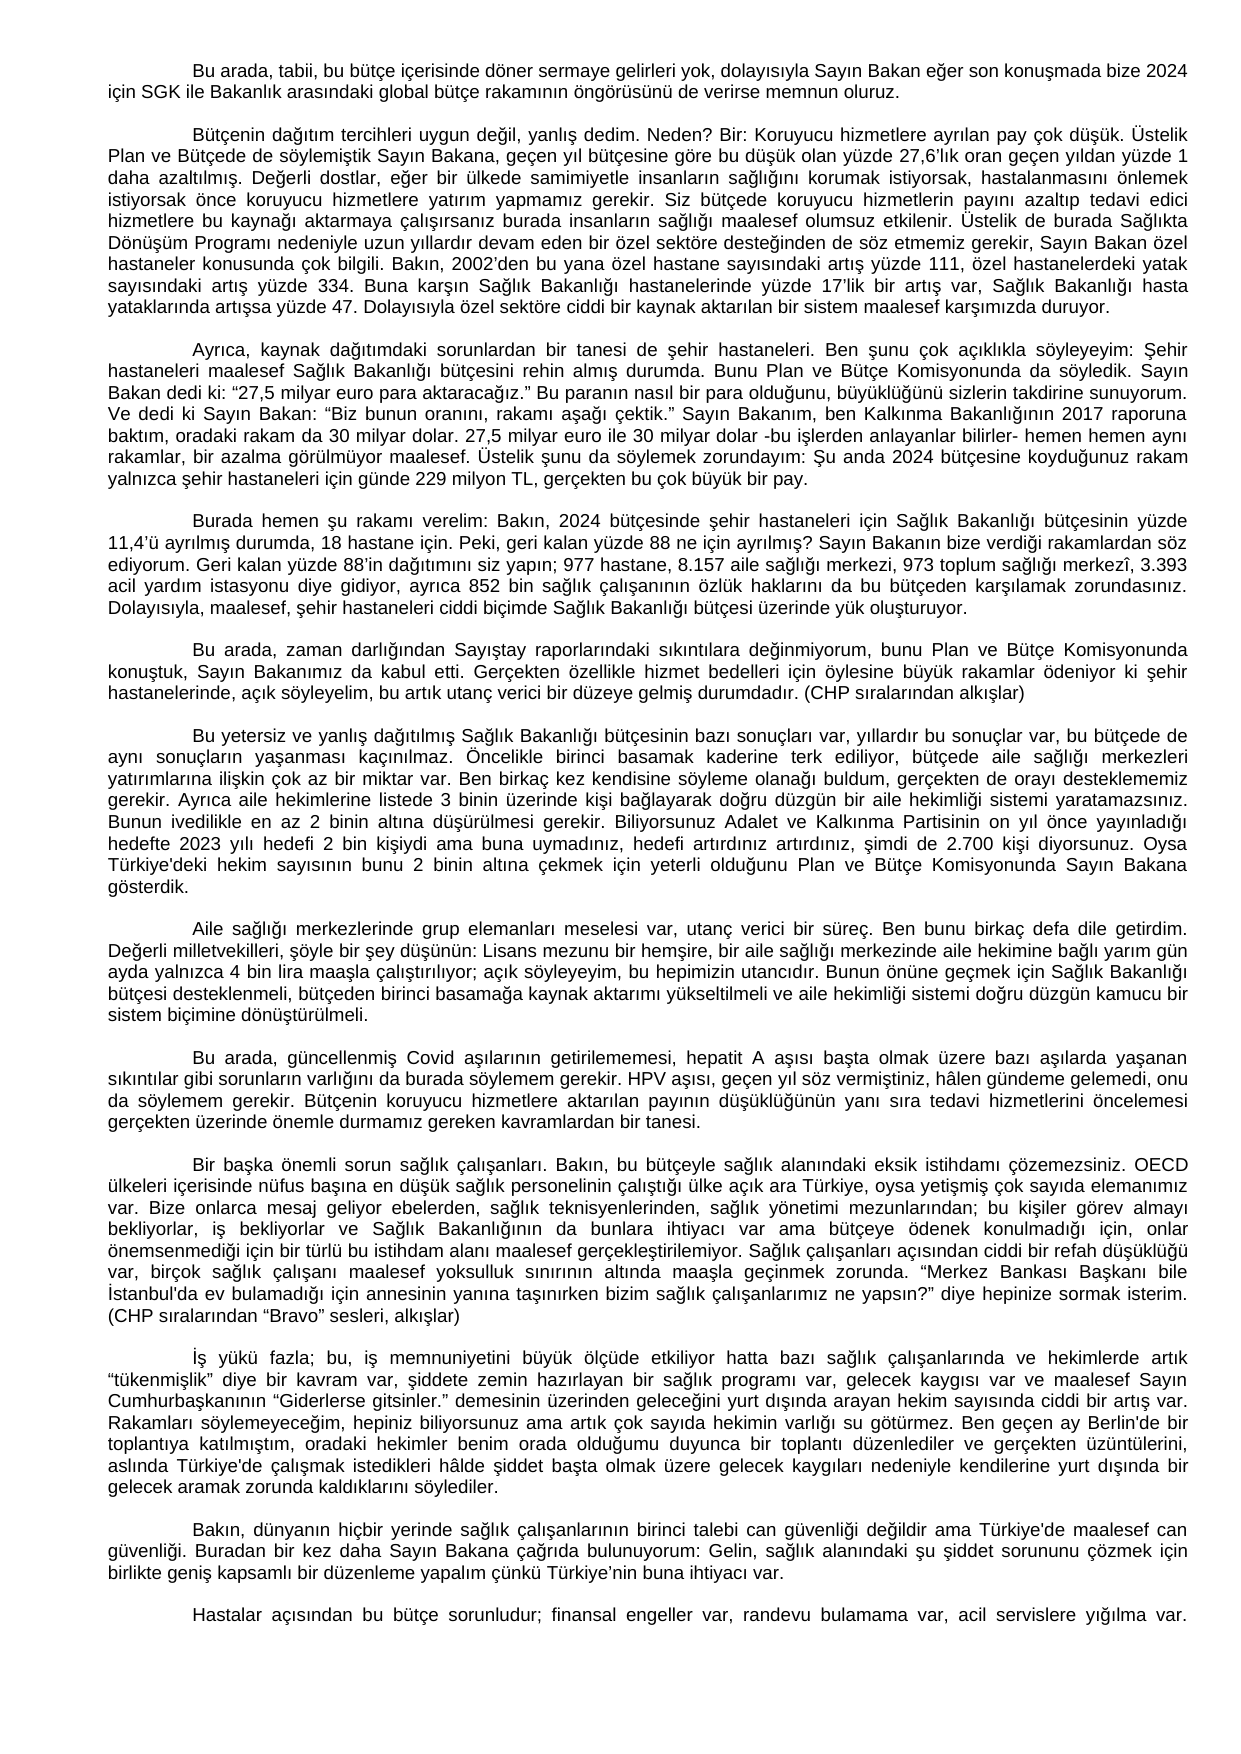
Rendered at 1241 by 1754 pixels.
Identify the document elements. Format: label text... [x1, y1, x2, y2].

text Bakın, dünyanın hiçbir yerinde sağlık çalışanlarının birinci talebi can güvenliği değildir ama Türkiye'de maalesef can güvenliği. Buradan bir kez daha Sayın Bakana çağrıda bulunuyorum: Gelin, sağlık alanındaki şu şiddet sorununu çözmek için birlikte geniş kapsamlı bir düzenleme yapalım çünkü Türkiye’nin buna ihtiyacı var. [108, 1519, 1189, 1583]
text Bu yetersiz ve yanlış dağıtılmış Sağlık Bakanlığı bütçesinin bazı sonuçları var, yıllardır bu sonuçlar var, bu bütçede de aynı sonuçların yaşanması kaçınılmaz. Öncelikle birinci basamak kaderine terk ediliyor, bütçede aile sağlığı merkezleri yatırımlarına ilişkin çok az bir miktar var. Ben birkaç kez kendisine söyleme olanağı buldum, gerçekten de orayı desteklememiz gerekir. Ayrıca aile hekimlerine listede 3 binin üzerinde kişi bağlayarak doğru düzgün bir aile hekimliği sistemi yaratamazsınız. Bunun ivedilikle en az 2 binin altına düşürülmesi gerekir. Biliyorsunuz Adalet ve Kalkınma Partisinin on yıl önce yayınladığı hedefte 2023 yılı hedefi 2 bin kişiydi ama buna uymadınız, hedefi artırdınız artırdınız, şimdi de 2.700 kişi diyorsunuz. Oysa Türkiye'deki hekim sayısının bunu 2 binin altına çekmek için yeterli olduğunu Plan ve Bütçe Komisyonunda Sayın Bakana gösterdik. [108, 724, 1189, 897]
text Bu arada, tabii, bu bütçe içerisinde döner sermaye gelirleri yok, dolayısıyla Sayın Bakan eğer son konuşmada bize 2024 için SGK ile Bakanlık arasındaki global bütçe rakamının öngörüsünü de verirse memnun oluruz. [108, 60, 1189, 103]
text Bu arada, zaman darlığından Sayıştay raporlarındaki sıkıntılara değinmiyorum, bunu Plan ve Bütçe Komisyonunda konuştuk, Sayın Bakanımız da kabul etti. Gerçekten özellikle hizmet bedelleri için öylesine büyük rakamlar ödeniyor ki şehir hastanelerinde, açık söyleyelim, bu artık utanç verici bir düzeye gelmiş durumdadır. (CHP sıralarından alkışlar) [108, 639, 1189, 704]
text Burada hemen şu rakamı verelim: Bakın, 2024 bütçesinde şehir hastaneleri için Sağlık Bakanlığı bütçesinin yüzde 11,4’ü ayrılmış durumda, 18 hastane için. Peki, geri kalan yüzde 88 ne için ayrılmış? Sayın Bakanın bize verdiği rakamlardan söz ediyorum. Geri kalan yüzde 88’in dağıtımını siz yapın; 977 hastane, 8.157 aile sağlığı merkezi, 973 toplum sağlığı merkezî, 3.393 acil yardım istasyonu diye gidiyor, ayrıca 852 bin sağlık çalışanının özlük haklarını da bu bütçeden karşılamak zorundasınız. Dolayısıyla, maalesef, şehir hastaneleri ciddi biçimde Sağlık Bakanlığı bütçesi üzerinde yük oluşturuyor. [108, 510, 1189, 618]
text Bütçenin dağıtım tercihleri uygun değil, yanlış dedim. Neden? Bir: Koruyucu hizmetlere ayrılan pay çok düşük. Üstelik Plan ve Bütçede de söylemiştik Sayın Bakana, geçen yıl bütçesine göre bu düşük olan yüzde 27,6’lık oran geçen yıldan yüzde 1 daha azaltılmış. Değerli dostlar, eğer bir ülkede samimiyetle insanların sağlığını korumak istiyorsak, hastalanmasını önlemek istiyorsak önce koruyucu hizmetlere yatırım yapmamız gerekir. Siz bütçede koruyucu hizmetlerin payını azaltıp tedavi edici hizmetlere bu kaynağı aktarmaya çalışırsanız burada insanların sağlığı maalesef olumsuz etkilenir. Üstelik de burada Sağlıkta Dönüşüm Programı nedeniyle uzun yıllardır devam eden bir özel sektöre desteğinden de söz etmemiz gerekir, Sayın Bakan özel hastaneler konusunda çok bilgili. Bakın, 2002’den bu yana özel hastane sayısındaki artış yüzde 111, özel hastanelerdeki yatak sayısındaki artış yüzde 334. Buna karşın Sağlık Bakanlığı hastanelerinde yüzde 17’lik bir artış var, Sağlık Bakanlığı hasta yataklarında artışsa yüzde 47. Dolayısıyla özel sektöre ciddi bir kaynak aktarılan bir sistem maalesef karşımızda duruyor. [108, 124, 1189, 318]
text Bu arada, güncellenmiş Covid aşılarının getirilememesi, hepatit A aşısı başta olmak üzere bazı aşılarda yaşanan sıkıntılar gibi sorunların varlığını da burada söylemem gerekir. HPV aşısı, geçen yıl söz vermiştiniz, hâlen gündeme gelemedi, onu da söylemem gerekir. Bütçenin koruyucu hizmetlere aktarılan payının düşüklüğünün yanı sıra tedavi hizmetlerini öncelemesi gerçekten üzerinde önemle durmamız gereken kavramlardan bir tanesi. [108, 1046, 1189, 1133]
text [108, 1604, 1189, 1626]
text Aile sağlığı merkezlerinde grup elemanları meselesi var, utanç verici bir süreç. Ben bunu birkaç defa dile getirdim. Değerli milletvekilleri, şöyle bir şey düşünün: Lisans mezunu bir hemşire, bir aile sağlığı merkezinde aile hekimine bağlı yarım gün ayda yalnızca 4 bin lira maaşla çalıştırılıyor; açık söyleyeyim, bu hepimizin utancıdır. Bunun önüne geçmek için Sağlık Bakanlığı bütçesi desteklenmeli, bütçeden birinci basamağa kaynak aktarımı yükseltilmeli ve aile hekimliği sistemi doğru düzgün kamucu bir sistem biçimine dönüştürülmeli. [108, 918, 1189, 1026]
text Ayrıca, kaynak dağıtımdaki sorunlardan bir tanesi de şehir hastaneleri. Ben şunu çok açıklıkla söyleyeyim: Şehir hastaneleri maalesef Sağlık Bakanlığı bütçesini rehin almış durumda. Bunu Plan ve Bütçe Komisyonunda da söyledik. Sayın Bakan dedi ki: “27,5 milyar euro para aktaracağız.” Bu paranın nasıl bir para olduğunu, büyüklüğünü sizlerin takdirine sunuyorum. Ve dedi ki Sayın Bakan: “Biz bunun oranını, rakamı aşağı çektik.” Sayın Bakanım, ben Kalkınma Bakanlığının 2017 raporuna baktım, oradaki rakam da 30 milyar dolar. 27,5 milyar euro ile 30 milyar dolar -bu işlerden anlayanlar bilirler- hemen hemen aynı rakamlar, bir azalma görülmüyor maalesef. Üstelik şunu da söylemek zorundayım: Şu anda 2024 bütçesine koyduğunuz rakam yalnızca şehir hastaneleri için günde 229 milyon TL, gerçekten bu çok büyük bir pay. [108, 338, 1189, 489]
text Bir başka önemli sorun sağlık çalışanları. Bakın, bu bütçeyle sağlık alanındaki eksik istihdamı çözemezsiniz. OECD ülkeleri içerisinde nüfus başına en düşük sağlık personelinin çalıştığı ülke açık ara Türkiye, oysa yetişmiş çok sayıda elemanımız var. Bize onlarca mesaj geliyor ebelerden, sağlık teknisyenlerinden, sağlık yönetimi mezunlarından; bu kişiler görev almayı bekliyorlar, iş bekliyorlar ve Sağlık Bakanlığının da bunlara ihtiyacı var ama bütçeye ödenek konulmadığı için, onlar önemsenmediği için bir türlü bu istihdam alanı maalesef gerçekleştirilemiyor. Sağlık çalışanları açısından ciddi bir refah düşüklüğü var, birçok sağlık çalışanı maalesef yoksulluk sınırının altında maaşla geçinmek zorunda. “Merkez Bankası Başkanı bile İstanbul'da ev bulamadığı için annesinin yanına taşınırken bizim sağlık çalışanlarımız ne yapsın?” diye hepinize sormak isterim. (CHP sıralarından “Bravo” sesleri, alkışlar) [108, 1153, 1189, 1326]
text İş yükü fazla; bu, iş memnuniyetini büyük ölçüde etkiliyor hatta bazı sağlık çalışanlarında ve hekimlerde artık “tükenmişlik” diye bir kavram var, şiddete zemin hazırlayan bir sağlık programı var, gelecek kaygısı var ve maalesef Sayın Cumhurbaşkanının “Giderlerse gitsinler.” demesinin üzerinden geleceğini yurt dışında arayan hekim sayısında ciddi bir artış var. Rakamları söylemeyeceğim, hepiniz biliyorsunuz ama artık çok sayıda hekimin varlığı su götürmez. Ben geçen ay Berlin'de bir toplantıya katılmıştım, oradaki hekimler benim orada olduğumu duyunca bir toplantı düzenlediler ve gerçekten üzüntülerini, aslında Türkiye'de çalışmak istedikleri hâlde şiddet başta olmak üzere gelecek kaygıları nedeniyle kendilerine yurt dışında bir gelecek aramak zorunda kaldıklarını söylediler. [108, 1347, 1189, 1498]
